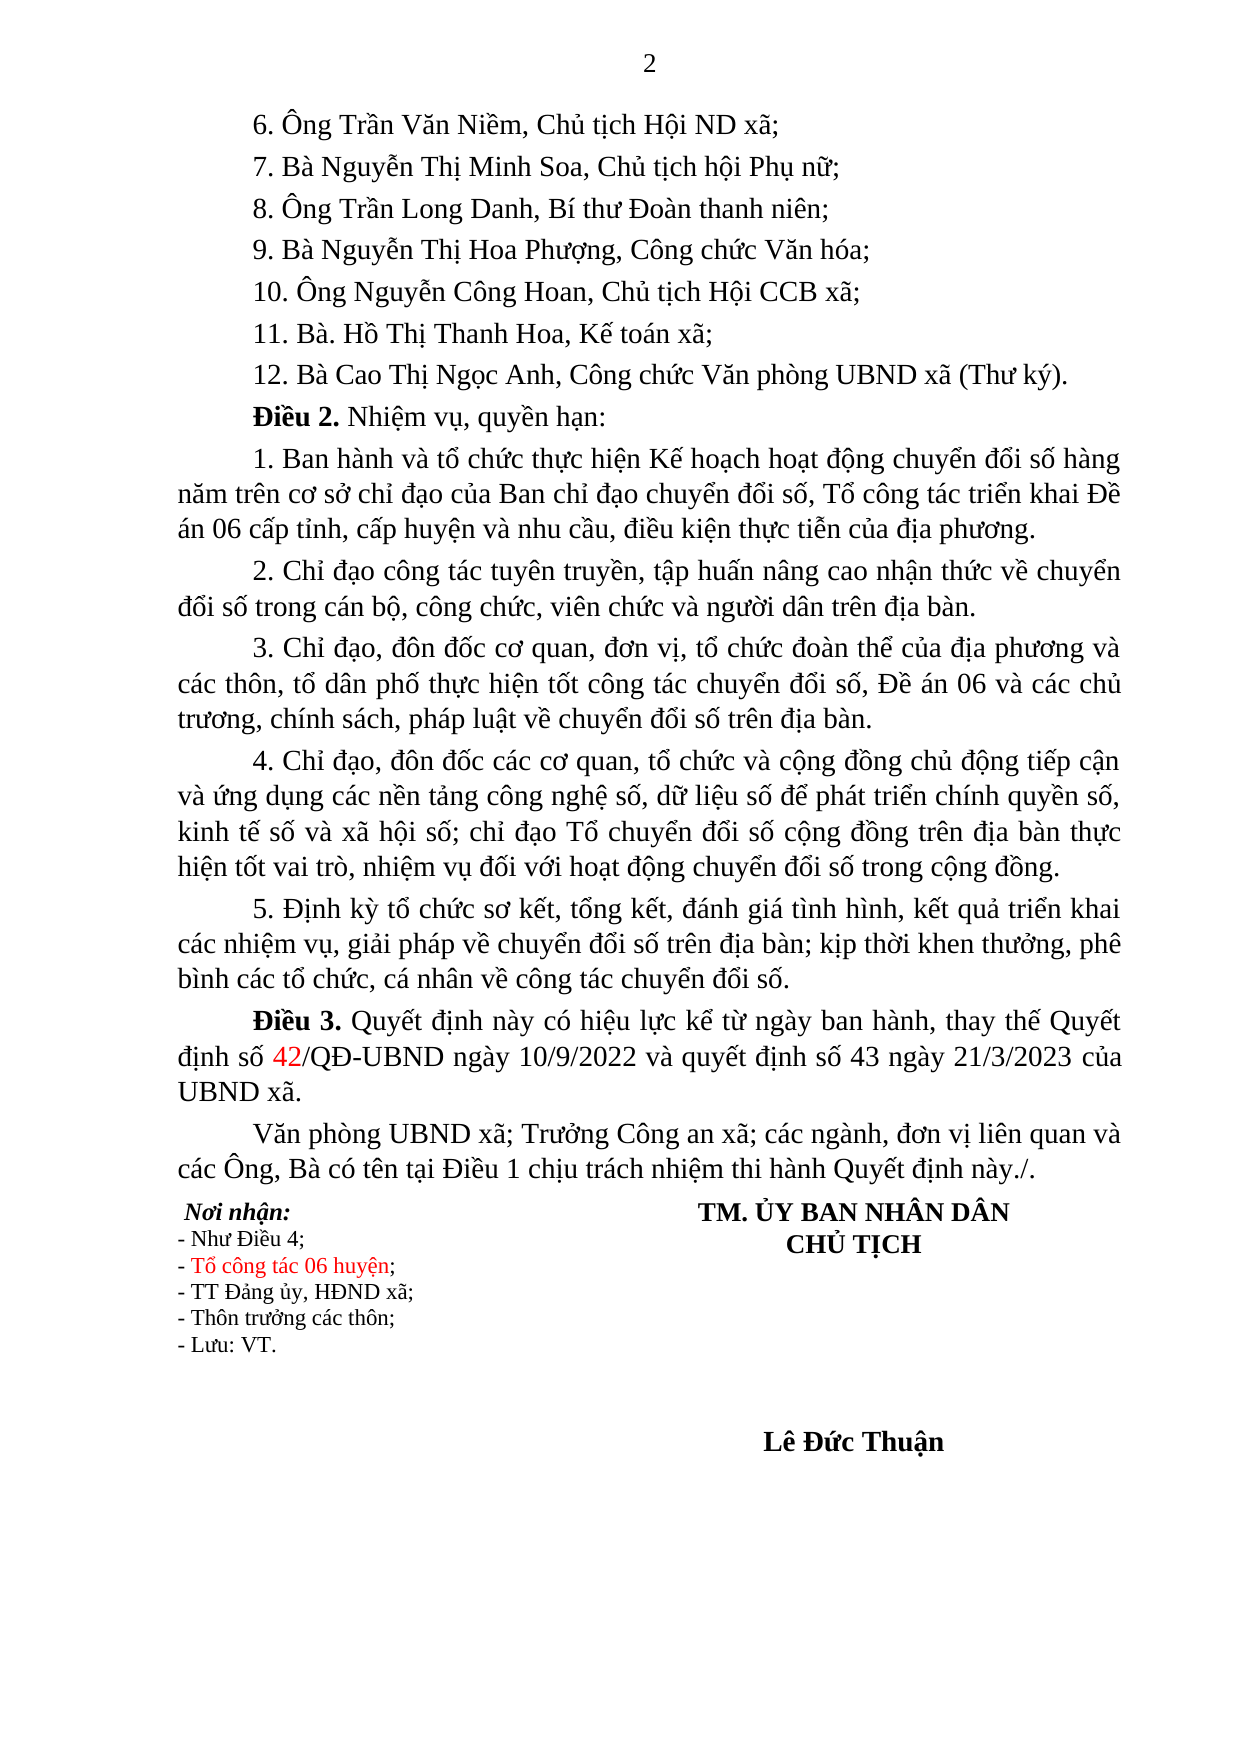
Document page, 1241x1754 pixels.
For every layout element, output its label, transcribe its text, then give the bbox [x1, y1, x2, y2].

text 12. Bà Cao Thị Ngọc Anh, Công chức Văn phòng UBND xã (Thư ký). [177, 356, 1122, 392]
text 3. Chỉ đạo, đôn đốc cơ quan, đơn vị, tổ chức đoàn thể của địa phương và các thôn, tổ dân phố thực hiện tốt công tác chuyển đổi số, Đề án 06 và các chủ trương, chính sách, pháp luật về chuyển đổi số trên địa bàn. [177, 629, 1122, 736]
text 8. Ông Trần Long Danh, Bí thư Đoàn thanh niên; [177, 190, 1122, 225]
text 5. Định kỳ tổ chức sơ kết, tổng kết, đánh giá tình hình, kết quả triển khai các nhiệm vụ, giải pháp về chuyển đổi số trên địa bàn; kịp thời khen thưởng, phê bình các tổ chức, cá nhân về công tác chuyển đổi số. [177, 890, 1122, 996]
text 9. Bà Nguyễn Thị Hoa Phượng, Công chức Văn hóa; [177, 231, 1122, 267]
text 7. Bà Nguyễn Thị Minh Soa, Chủ tịch hội Phụ nữ; [177, 148, 1122, 183]
text Điều 3. Quyết định này có hiệu lực kể từ ngày ban hành, thay thế Quyết định số 42/QĐ-UBND ngày 10/9/2022 và quyết định số 43 ngày 21/3/2023 của UBND xã. [177, 1002, 1122, 1108]
text 2. Chỉ đạo công tác tuyên truyền, tập huấn nâng cao nhận thức về chuyển đổi số trong cán bộ, công chức, viên chức và người dân trên địa bàn. [177, 552, 1122, 623]
table_header TM. ỦY BAN NHÂN DÂN CHỦ TỊCH Lê Đức Thuận [613, 1197, 1094, 1464]
text Văn phòng UBND xã; Trưởng Công an xã; các ngành, đơn vị liên quan và các Ông, Bà có tên tại Điều 1 chịu trách nhiệm thi hành Quyết định này./. [177, 1115, 1122, 1186]
text 6. Ông Trần Văn Niềm, Chủ tịch Hội ND xã; [177, 106, 1122, 142]
table_header Nơi nhận: - Như Điều 4; - Tổ công tác 06 huyện; - TT Đảng ủy, HĐND xã; - Thôn trưởng các thôn; - Lưu: VT. [166, 1197, 613, 1464]
text Điều 2. Nhiệm vụ, quyền hạn: [177, 398, 1122, 433]
text 4. Chỉ đạo, đôn đốc các cơ quan, tổ chức và cộng đồng chủ động tiếp cận và ứng dụng các nền tảng công nghệ số, dữ liệu số để phát triển chính quyền số, kinh tế số và xã hội số; chỉ đạo Tổ chuyển đổi số cộng đồng trên địa bàn thực hiện tốt vai trò, nhiệm vụ đối với hoạt động chuyển đổi số trong cộng đồng. [177, 742, 1122, 883]
text 10. Ông Nguyễn Công Hoan, Chủ tịch Hội CCB xã; [177, 273, 1122, 308]
text 11. Bà. Hồ Thị Thanh Hoa, Kế toán xã; [177, 315, 1122, 350]
text 1. Ban hành và tổ chức thực hiện Kế hoạch hoạt động chuyển đổi số hàng năm trên cơ sở chỉ đạo của Ban chỉ đạo chuyển đổi số, Tổ công tác triển khai Đề án 06 cấp tỉnh, cấp huyện và nhu cầu, điều kiện thực tiễn của địa phương. [177, 440, 1122, 546]
